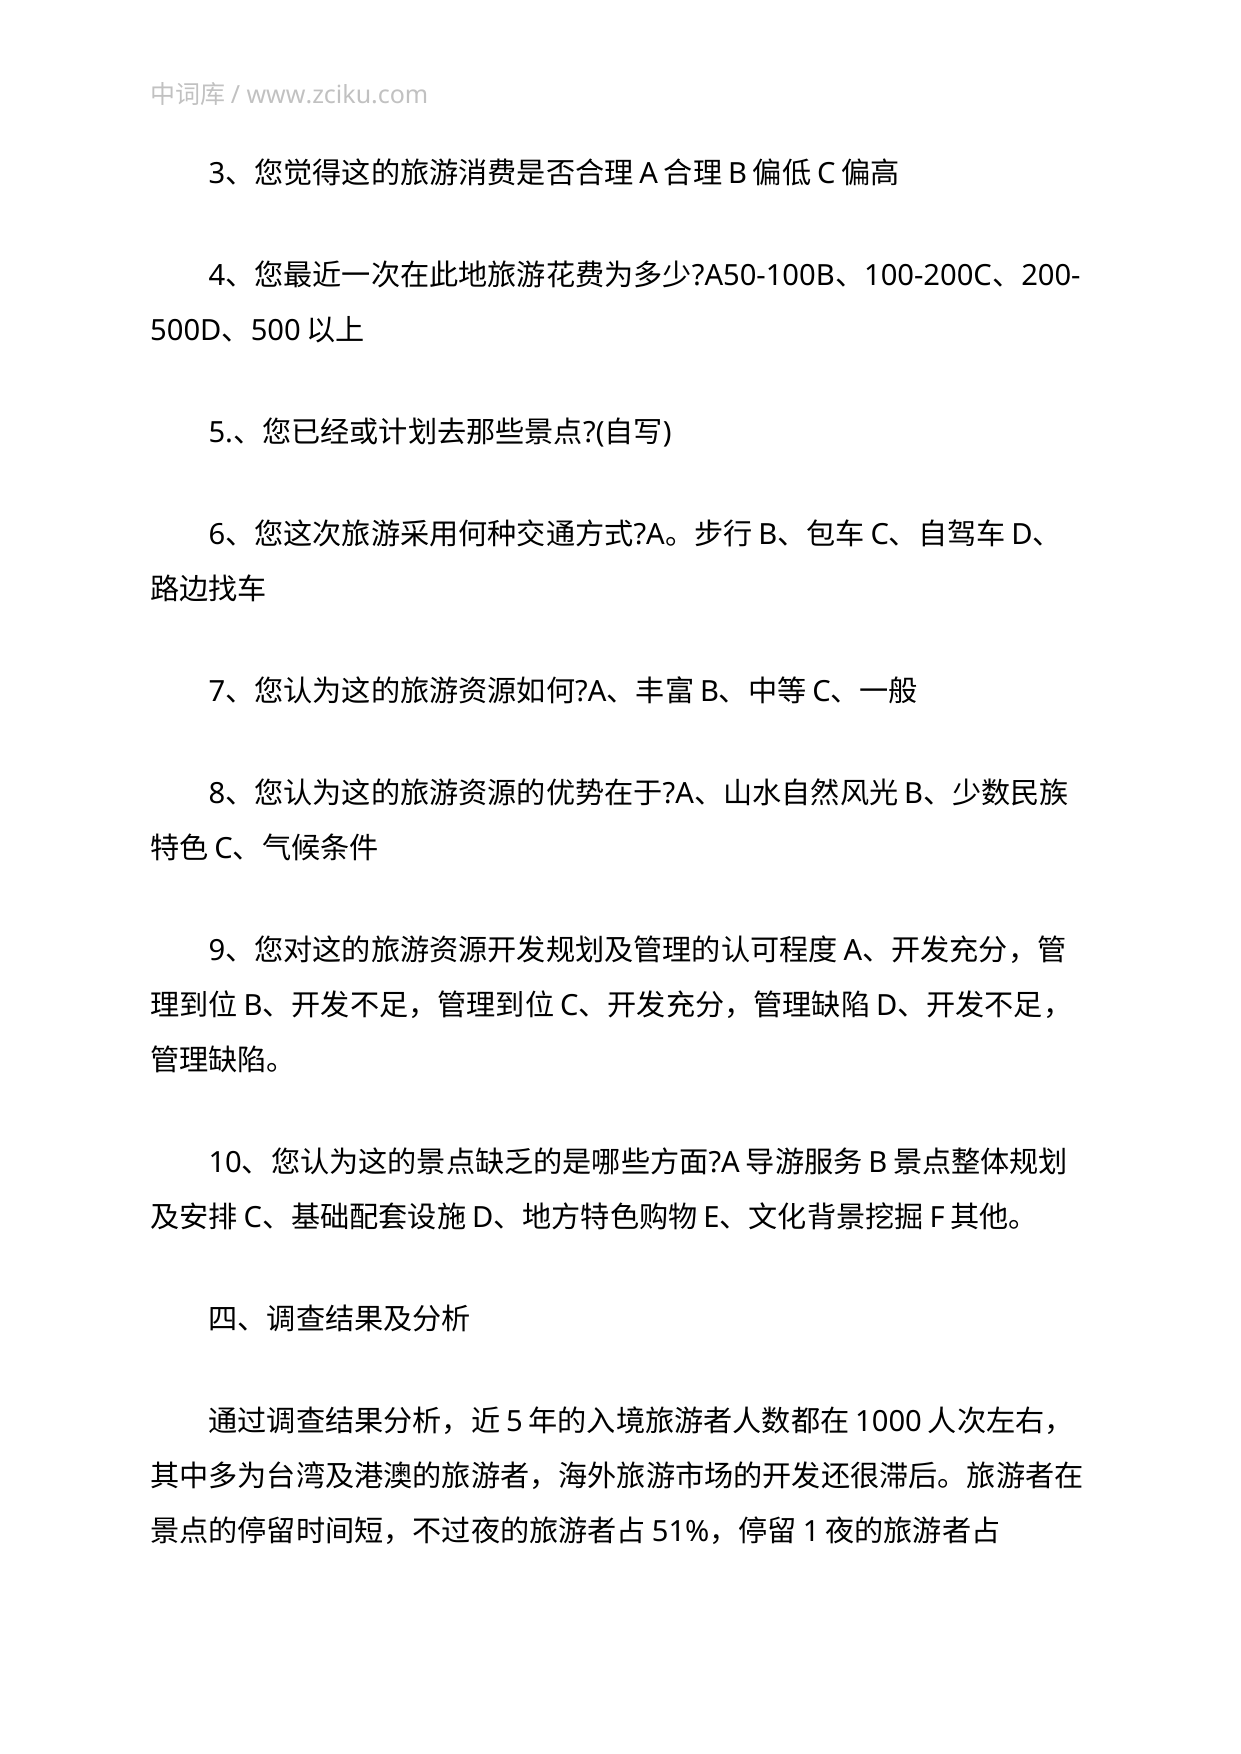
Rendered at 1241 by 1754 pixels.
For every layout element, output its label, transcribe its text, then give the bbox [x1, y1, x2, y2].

text 四、调查结果及分析 [150, 1295, 1090, 1338]
text 5.、您已经或计划去那些景点?(自写) [150, 409, 1090, 451]
text 4、您最近一次在此地旅游花费为多少?A50-100B、100-200C、200-500D、500以上 [150, 252, 1090, 349]
text 6、您这次旅游采用何种交通方式?A。步行B、包车C、自驾车D、路边找车 [150, 511, 1090, 608]
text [150, 1397, 1090, 1549]
text 10、您认为这的景点缺乏的是哪些方面?A导游服务B景点整体规划及安排C、基础配套设施D、地方特色购物E、文化背景挖掘F其他。 [150, 1138, 1090, 1236]
text 9、您对这的旅游资源开发规划及管理的认可程度A、开发充分，管理到位B、开发不足，管理到位C、开发充分，管理缺陷D、开发不足，管理缺陷。 [150, 927, 1090, 1079]
text 3、您觉得这的旅游消费是否合理A合理B偏低C偏高 [150, 150, 1090, 192]
text 7、您认为这的旅游资源如何?A、丰富B、中等C、一般 [150, 668, 1090, 710]
text 8、您认为这的旅游资源的优势在于?A、山水自然风光B、少数民族特色C、气候条件 [150, 770, 1090, 867]
